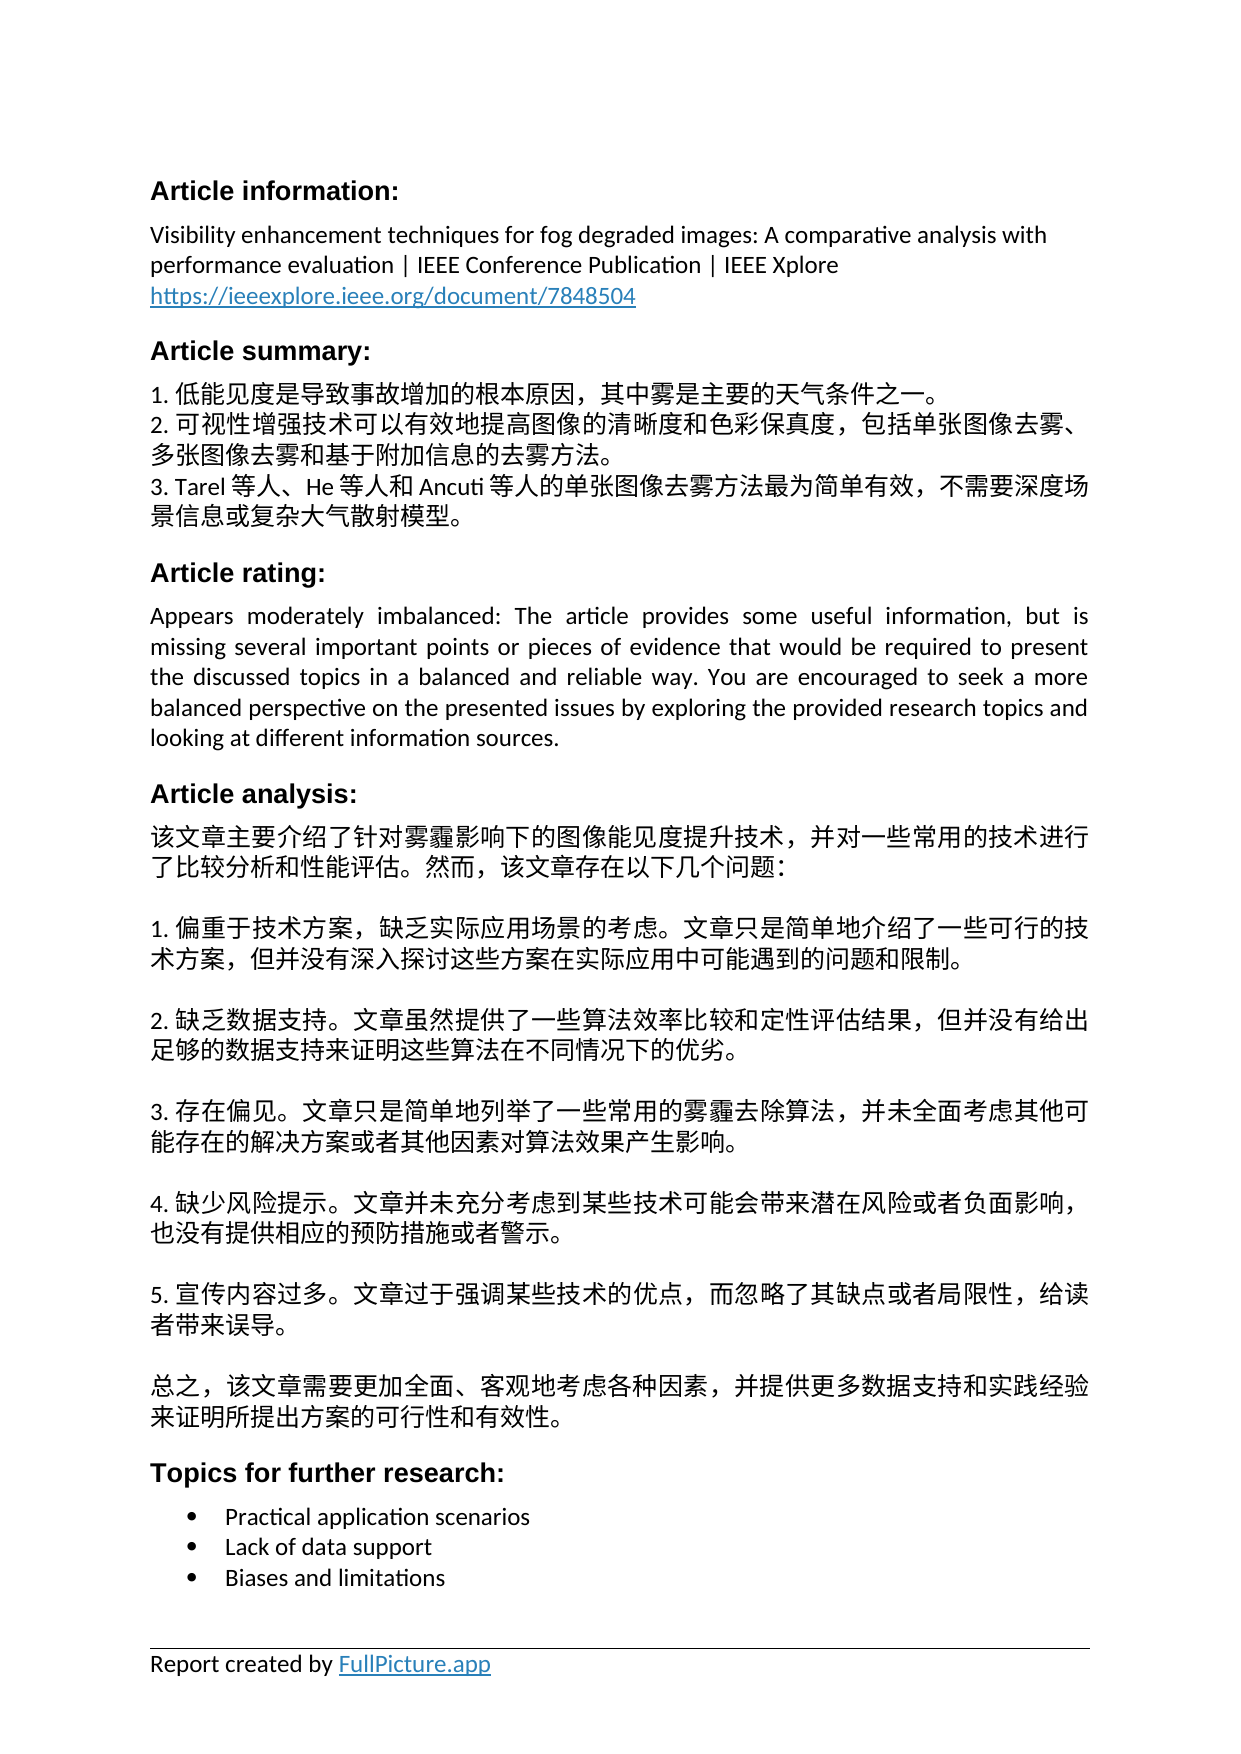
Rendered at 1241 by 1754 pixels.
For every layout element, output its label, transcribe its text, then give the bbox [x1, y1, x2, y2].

subtitle Article summary: [150, 335, 1090, 367]
text 4. 缺少风险提示。文章并未充分考虑到某些技术可能会带来潜在风险或者负面影响，也没有提供相应的预防措施或者警示。 [150, 1188, 1090, 1249]
text 2. 缺乏数据支持。文章虽然提供了一些算法效率比较和定性评估结果，但并没有给出足够的数据支持来证明这些算法在不同情况下的优劣。 [150, 1005, 1090, 1066]
text 2. 可视性增强技术可以有效地提高图像的清晰度和色彩保真度，包括单张图像去雾、多张图像去雾和基于附加信息的去雾方法。 [150, 409, 1090, 471]
subtitle Article information: [150, 175, 1090, 206]
text 1. 低能见度是导致事故增加的根本原因，其中雾是主要的天气条件之一。 [150, 379, 1090, 409]
subtitle Article rating: [150, 557, 1090, 588]
list Biases and limitations [187, 1562, 1090, 1592]
text Appears moderately imbalanced: The article provides some useful information, but is missing several important points or pieces of evidence that would be required to present the discussed topics in a balanced and reliable way. You are encouraged to seek a more balanced perspective on the presented issues by exploring the provided research topics and looking at different information sources. [150, 600, 1090, 753]
text 总之，该文章需要更加全面、客观地考虑各种因素，并提供更多数据支持和实践经验来证明所提出方案的可行性和有效性。 [150, 1371, 1090, 1432]
subtitle Article analysis: [150, 778, 1090, 809]
text 3. 存在偏见。文章只是简单地列举了一些常用的雾霾去除算法，并未全面考虑其他可能存在的解决方案或者其他因素对算法效果产生影响。 [150, 1096, 1090, 1157]
text 该文章主要介绍了针对雾霾影响下的图像能见度提升技术，并对一些常用的技术进行了比较分析和性能评估。然而，该文章存在以下几个问题： [150, 822, 1090, 883]
text 1. 偏重于技术方案，缺乏实际应用场景的考虑。文章只是简单地介绍了一些可行的技术方案，但并没有深入探讨这些方案在实际应用中可能遇到的问题和限制。 [150, 913, 1090, 974]
text 3. Tarel等人、He等人和Ancuti等人的单张图像去雾方法最为简单有效，不需要深度场景信息或复杂大气散射模型。 [150, 471, 1090, 532]
list Lack of data support [187, 1531, 1090, 1562]
list Practical application scenarios [187, 1501, 1090, 1531]
subtitle Topics for further research: [150, 1457, 1090, 1488]
text Visibility enhancement techniques for fog degraded images: A comparative analysis with performance evaluation | IEEE Conference Publication | IEEE Xplorehttps://ieeexplore.ieee.org/document/7848504 [150, 219, 1090, 310]
text 5. 宣传内容过多。文章过于强调某些技术的优点，而忽略了其缺点或者局限性，给读者带来误导。 [150, 1279, 1090, 1341]
